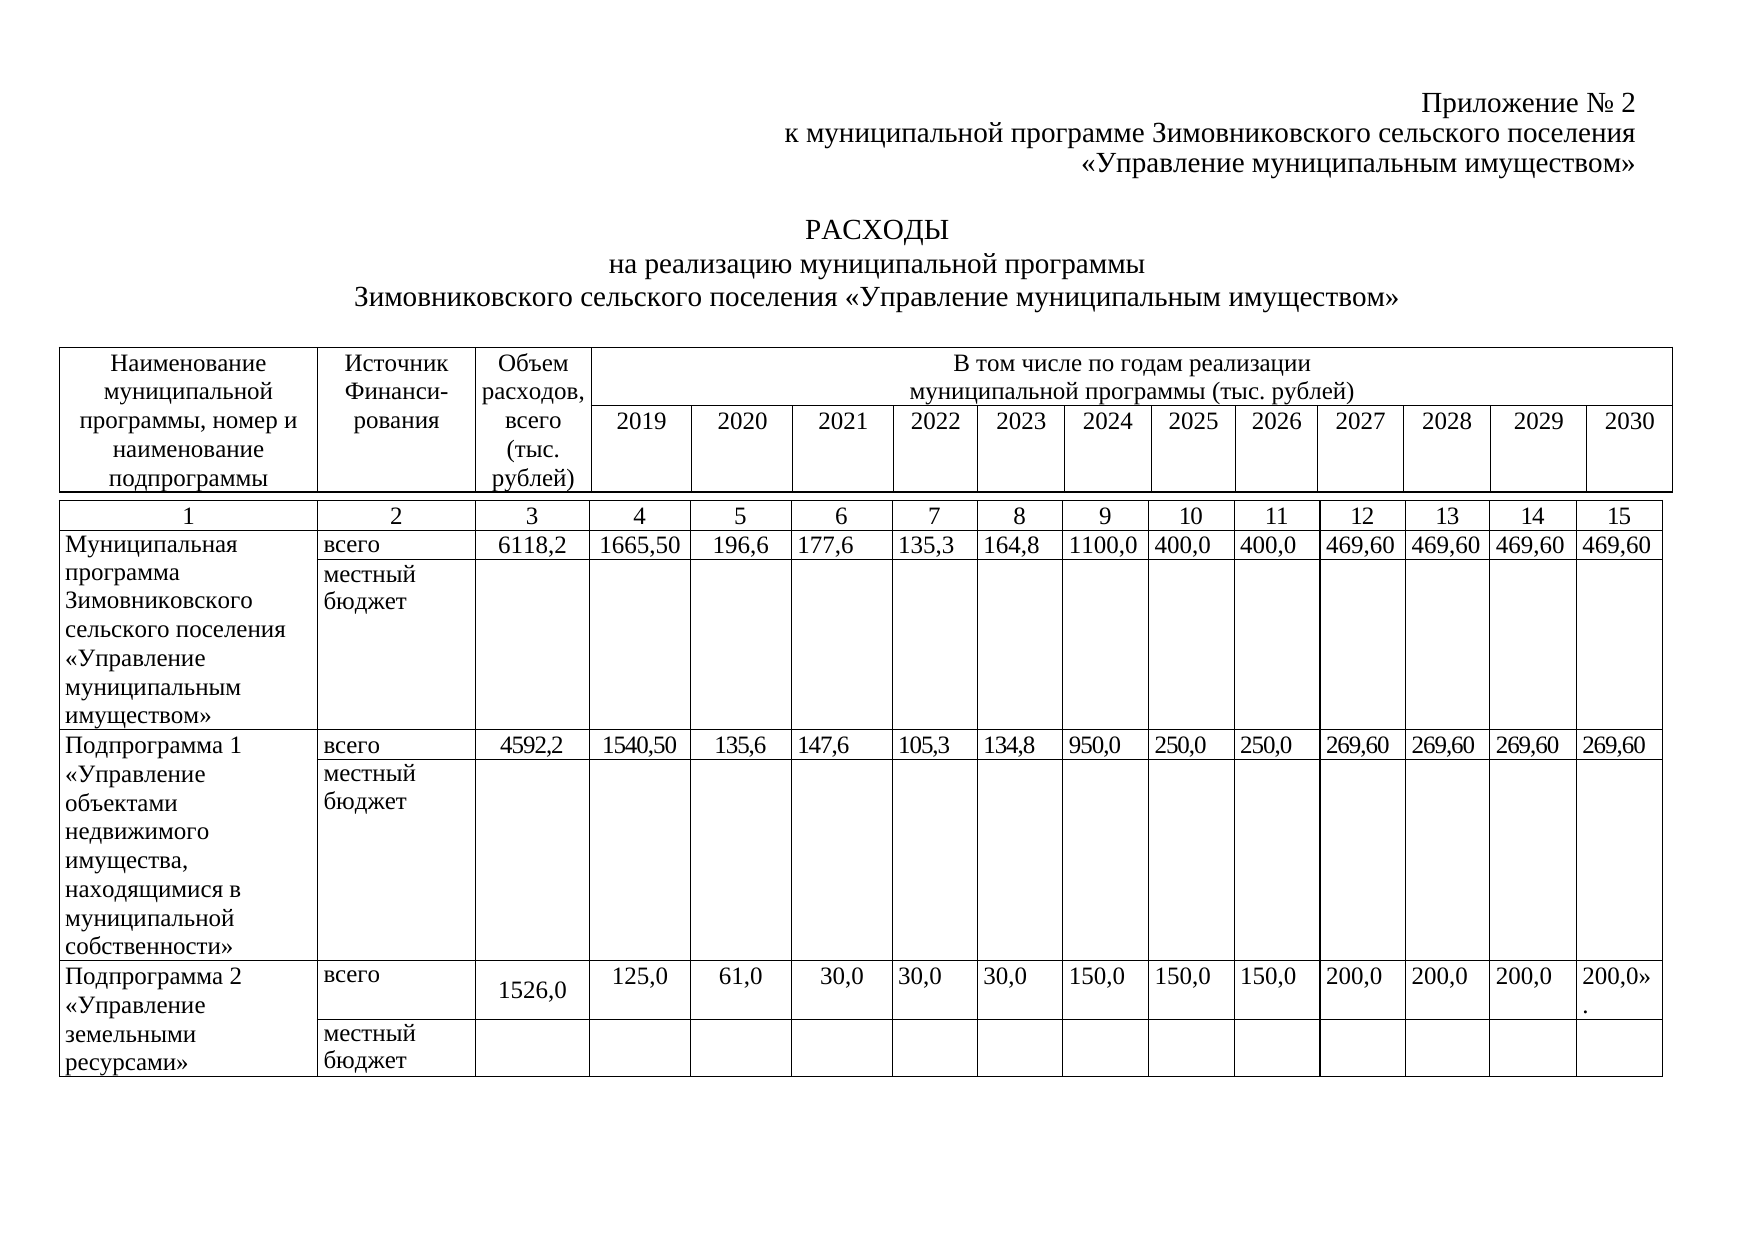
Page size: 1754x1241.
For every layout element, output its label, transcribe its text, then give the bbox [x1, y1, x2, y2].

table_cell Подпрограмма 2 «Управление земельными ресурсами» [60, 961, 317, 1076]
table_header 2 [318, 501, 475, 529]
table_cell 150,0 [1063, 961, 1148, 1019]
table_cell 269,60 [1321, 730, 1405, 759]
table_cell [1321, 760, 1405, 960]
table_cell местный бюджет [318, 1020, 475, 1076]
table_cell [476, 1020, 589, 1076]
table_cell [1577, 560, 1662, 729]
table_cell [893, 760, 977, 960]
table_cell [476, 760, 589, 960]
table_cell 2030 [1587, 406, 1672, 491]
table_cell 200,0 [1321, 961, 1405, 1019]
text на реализацию муниципальной программы [118, 246, 1636, 279]
table_cell 400,0 [1149, 531, 1234, 559]
table_cell [691, 1020, 791, 1076]
table_header 7 [893, 501, 977, 529]
table_cell [978, 760, 1062, 960]
table_cell [476, 560, 589, 729]
table_cell [792, 1020, 892, 1076]
table_cell [590, 760, 690, 960]
table_cell [1235, 760, 1319, 960]
table_cell 177,6 [792, 531, 892, 559]
table_cell [893, 560, 977, 729]
text Зимовниковского сельского поселения «Управление муниципальным имуществом» [118, 279, 1636, 313]
table_header Наименование муниципальной программы, номер и наименование подпрограммы [60, 348, 317, 491]
table_cell 147,6 [792, 730, 892, 759]
table_cell местный бюджет [318, 760, 475, 960]
table_cell [590, 560, 690, 729]
table_cell всего [318, 531, 475, 559]
table_cell [1406, 1020, 1489, 1076]
table_header 8 [978, 501, 1062, 529]
table_cell [1149, 560, 1234, 729]
table_header 5 [691, 501, 791, 529]
table_header Объем расходов, всего (тыс. рублей) [476, 348, 591, 491]
table_cell [691, 560, 791, 729]
table_cell [792, 760, 892, 960]
table_cell [1149, 1020, 1234, 1076]
table_cell 2025 [1152, 406, 1235, 491]
table_cell [978, 560, 1062, 729]
table_header 10 [1149, 501, 1234, 529]
table_cell [1406, 560, 1489, 729]
table_header В том числе по годам реализации муниципальной программы (тыс. рублей) [592, 348, 1672, 405]
table_header 6 [792, 501, 892, 529]
table_cell 469,60 [1321, 531, 1405, 559]
table_cell [1490, 760, 1576, 960]
table_cell 200,0 [1490, 961, 1576, 1019]
table_cell 30,0 [893, 961, 977, 1019]
table_cell 2021 [793, 406, 893, 491]
text РАСХОДЫ [118, 212, 1636, 246]
table_header 11 [1235, 501, 1319, 529]
table_cell 196,6 [691, 531, 791, 559]
table_cell 469,60 [1490, 531, 1576, 559]
table_cell [1490, 1020, 1576, 1076]
table_cell 150,0 [1149, 961, 1234, 1019]
table_header 15 [1577, 501, 1662, 529]
table_cell 2026 [1236, 406, 1317, 491]
table_cell [792, 560, 892, 729]
table_header 13 [1406, 501, 1489, 529]
table_cell [1235, 1020, 1319, 1076]
table_cell 1540,50 [590, 730, 690, 759]
table_cell [1149, 760, 1234, 960]
table_cell 150,0 [1235, 961, 1319, 1019]
table_cell 61,0 [691, 961, 791, 1019]
table_cell 269,60 [1490, 730, 1576, 759]
table_cell 269,60 [1406, 730, 1489, 759]
table_cell 2019 [592, 406, 691, 491]
table_cell [1577, 1020, 1662, 1076]
table_cell [893, 1020, 977, 1076]
table_cell всего [318, 961, 475, 1019]
table_cell 250,0 [1149, 730, 1234, 759]
table_cell [1063, 760, 1148, 960]
table_cell 1665,50 [590, 531, 690, 559]
table_cell 269,60 [1577, 730, 1662, 759]
table_cell 1526,0 [476, 961, 589, 1019]
table_cell [691, 760, 791, 960]
table_header 4 [590, 501, 690, 529]
table_cell 135,6 [691, 730, 791, 759]
text к муниципальной программе Зимовниковского сельского поселения [118, 119, 1636, 149]
table_cell 2027 [1318, 406, 1403, 491]
table_cell 400,0 [1235, 531, 1319, 559]
table_cell [1321, 560, 1405, 729]
text «Управление муниципальным имуществом» [118, 149, 1636, 179]
table_cell 105,3 [893, 730, 977, 759]
table_cell 200,0». [1577, 961, 1662, 1019]
table_cell 469,60 [1577, 531, 1662, 559]
table_cell 125,0 [590, 961, 690, 1019]
table_cell всего [318, 730, 475, 759]
table_cell 2020 [692, 406, 792, 491]
table_cell 164,8 [978, 531, 1062, 559]
table_cell 6118,2 [476, 531, 589, 559]
table_cell 2024 [1065, 406, 1151, 491]
table_cell 950,0 [1063, 730, 1148, 759]
table_cell [1321, 1020, 1405, 1076]
table_cell 250,0 [1235, 730, 1319, 759]
table_cell 200,0 [1406, 961, 1489, 1019]
table_cell [1577, 760, 1662, 960]
table_cell [1063, 1020, 1148, 1076]
text Приложение № 2 [1240, 89, 1636, 119]
table_cell [590, 1020, 690, 1076]
table_cell Подпрограмма 1 «Управление объектами недвижимого имущества, находящимися в муниципальной собственности» [60, 730, 317, 960]
table_cell 2023 [978, 406, 1064, 491]
table_header 1 [60, 501, 317, 529]
table_cell 135,3 [893, 531, 977, 559]
table_cell 2029 [1491, 406, 1586, 491]
table_header 12 [1321, 501, 1405, 529]
table_cell 30,0 [792, 961, 892, 1019]
table_cell [978, 1020, 1062, 1076]
table_cell [1406, 760, 1489, 960]
table_header 9 [1063, 501, 1148, 529]
table_cell 2028 [1404, 406, 1490, 491]
table_cell [1235, 560, 1319, 729]
table_header Источник Финанси-рования [318, 348, 475, 491]
table_cell 4592,2 [476, 730, 589, 759]
table_cell 1100,0 [1063, 531, 1148, 559]
table_cell Муниципальная программа Зимовниковского сельского поселения «Управление муниципальным имуществом» [60, 531, 317, 729]
table_cell 469,60 [1406, 531, 1489, 559]
table_header 14 [1490, 501, 1576, 529]
table_header 3 [476, 501, 589, 529]
table_cell [1490, 560, 1576, 729]
table_cell местный бюджет [318, 560, 475, 729]
table_cell 30,0 [978, 961, 1062, 1019]
table_cell 134,8 [978, 730, 1062, 759]
table_cell 2022 [894, 406, 977, 491]
table_cell [1063, 560, 1148, 729]
